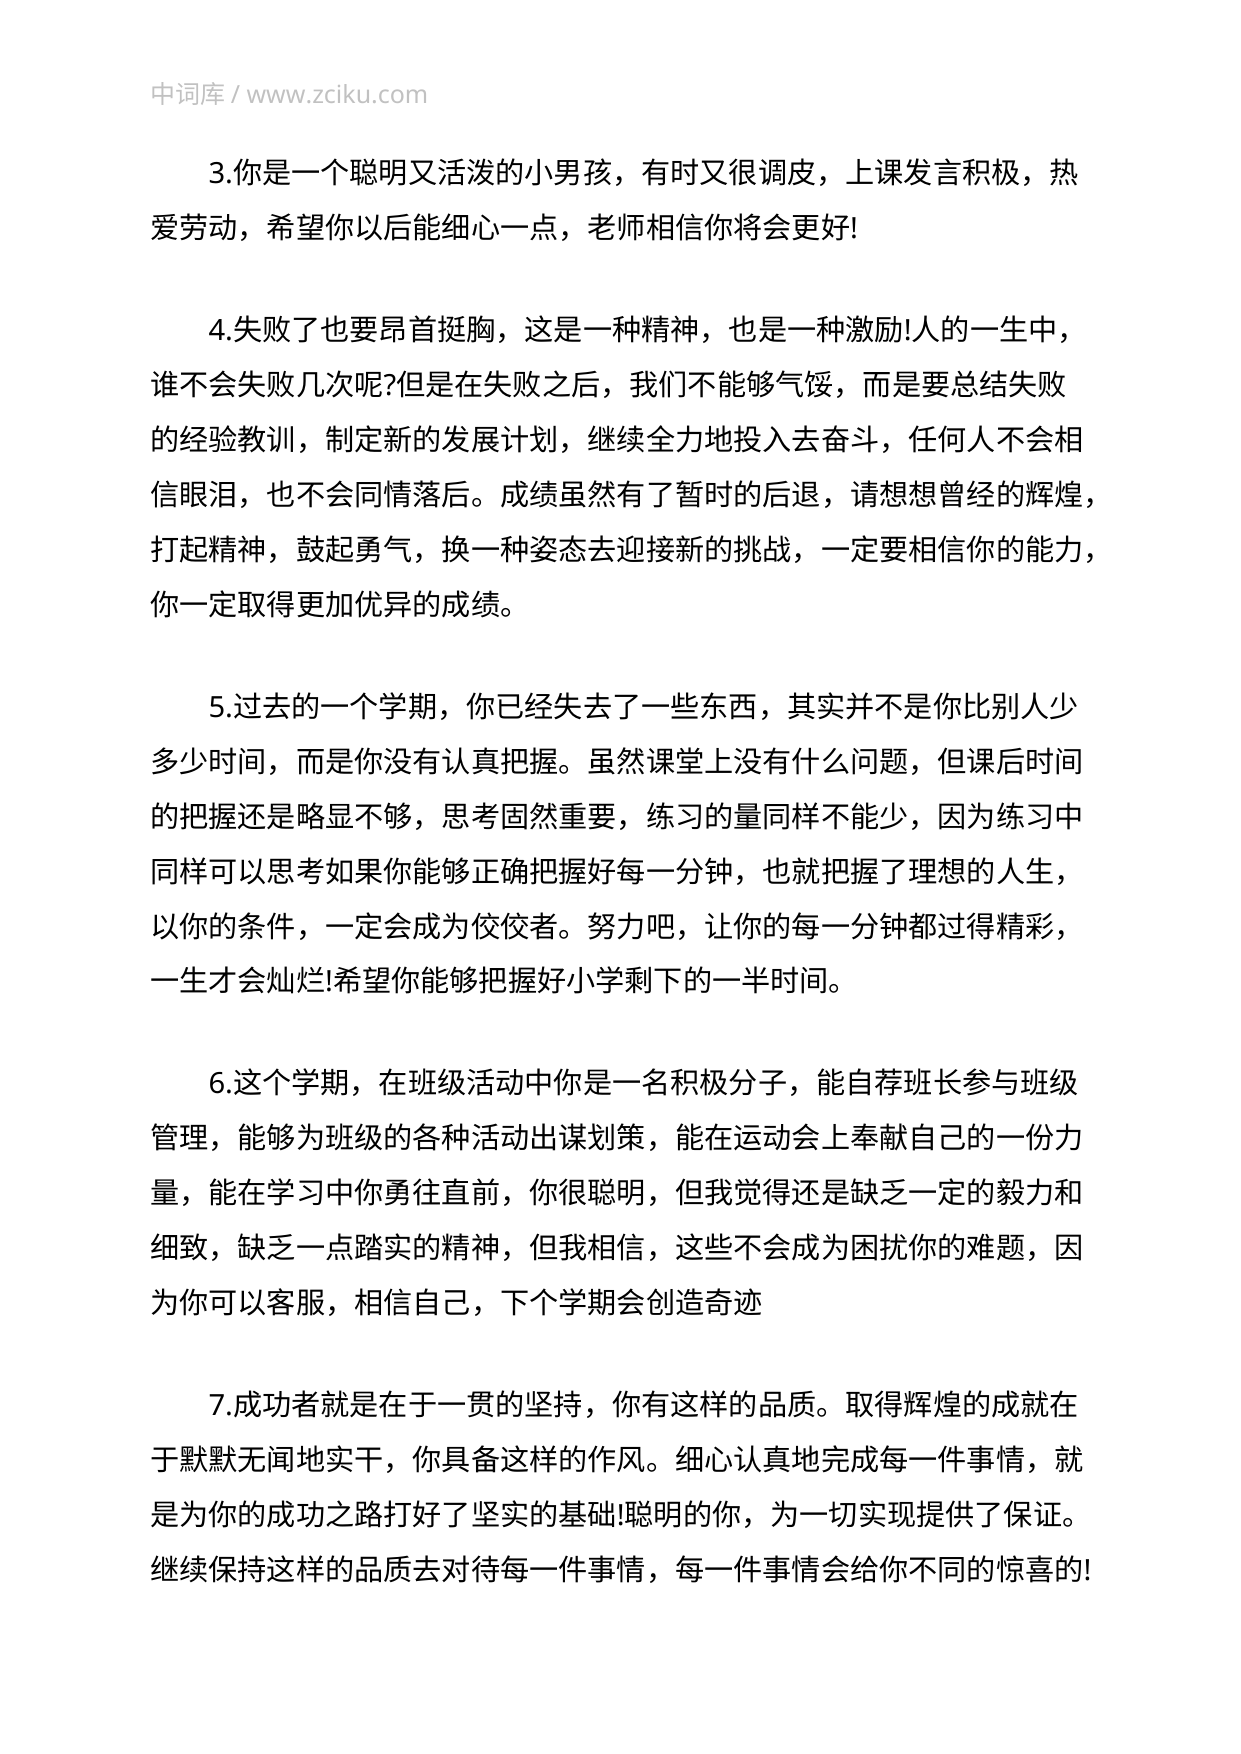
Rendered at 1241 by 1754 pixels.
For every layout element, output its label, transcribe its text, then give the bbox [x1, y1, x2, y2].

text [150, 1381, 1090, 1589]
text 3.你是一个聪明又活泼的小男孩，有时又很调皮，上课发言积极，热爱劳动，希望你以后能细心一点，老师相信你将会更好! [150, 150, 1090, 247]
text 6.这个学期，在班级活动中你是一名积极分子，能自荐班长参与班级管理，能够为班级的各种活动出谋划策，能在运动会上奉献自己的一份力量，能在学习中你勇往直前，你很聪明，但我觉得还是缺乏一定的毅力和细致，缺乏一点踏实的精神，但我相信，这些不会成为困扰你的难题，因为你可以客服，相信自己，下个学期会创造奇迹 [150, 1060, 1090, 1322]
text 5.过去的一个学期，你已经失去了一些东西，其实并不是你比别人少多少时间，而是你没有认真把握。虽然课堂上没有什么问题，但课后时间的把握还是略显不够，思考固然重要，练习的量同样不能少，因为练习中同样可以思考如果你能够正确把握好每一分钟，也就把握了理想的人生，以你的条件，一定会成为佼佼者。努力吧，让你的每一分钟都过得精彩，一生才会灿烂!希望你能够把握好小学剩下的一半时间。 [150, 683, 1090, 1000]
text 4.失败了也要昂首挺胸，这是一种精神，也是一种激励!人的一生中，谁不会失败几次呢?但是在失败之后，我们不能够气馁，而是要总结失败的经验教训，制定新的发展计划，继续全力地投入去奋斗，任何人不会相信眼泪，也不会同情落后。成绩虽然有了暂时的后退，请想想曾经的辉煌，打起精神，鼓起勇气，换一种姿态去迎接新的挑战，一定要相信你的能力，你一定取得更加优异的成绩。 [150, 307, 1090, 624]
